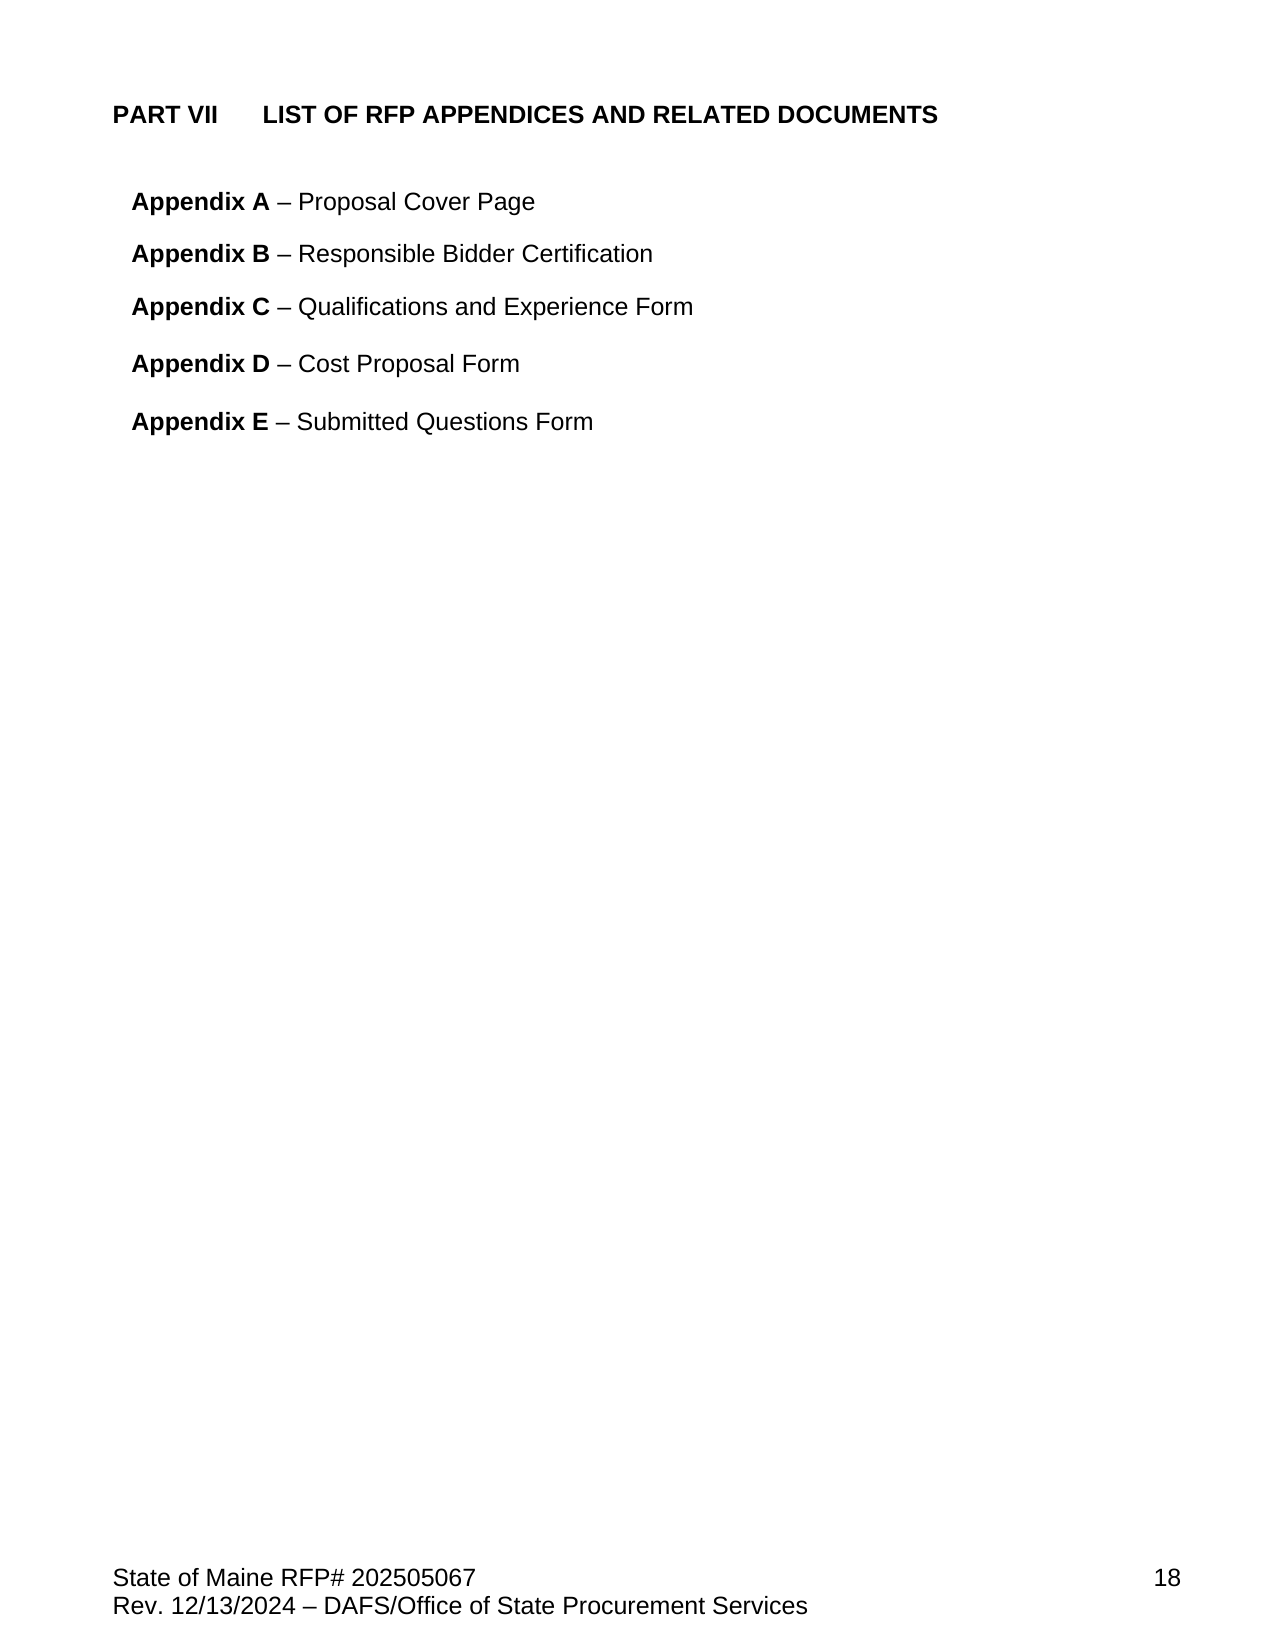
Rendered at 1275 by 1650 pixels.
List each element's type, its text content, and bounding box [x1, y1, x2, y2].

text Appendix B – Responsible Bidder Certification [131, 239, 1181, 268]
text Appendix D – Cost Proposal Form [131, 349, 1181, 378]
text PART VII LIST OF RFP APPENDICES AND RELATED DOCUMENTS [112, 100, 1181, 129]
text Appendix A – Proposal Cover Page [131, 187, 1181, 215]
text Appendix C – Qualifications and Experience Form [131, 292, 1181, 321]
text Appendix E – Submitted Questions Form [131, 407, 1181, 436]
